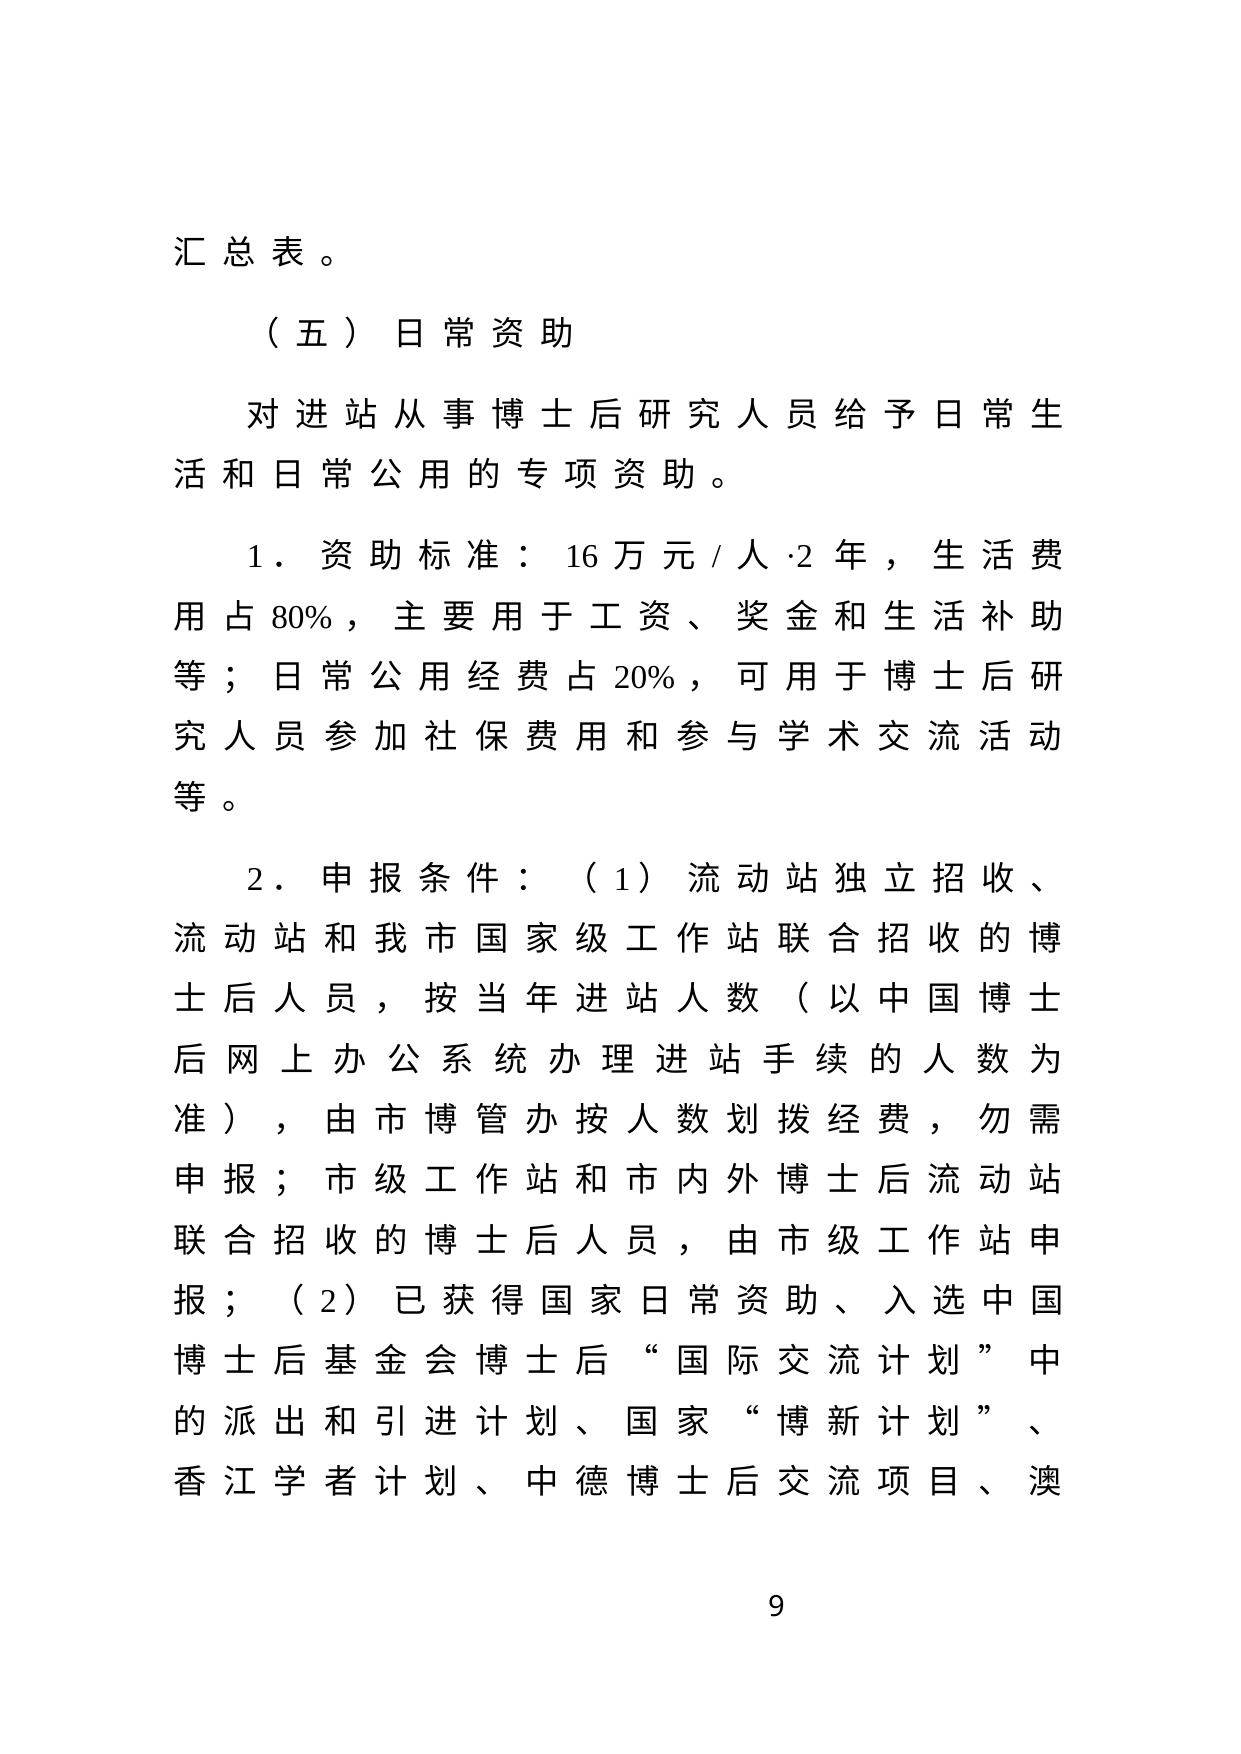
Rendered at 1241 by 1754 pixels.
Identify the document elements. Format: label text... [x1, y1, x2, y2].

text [173, 219, 1079, 280]
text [173, 846, 1079, 1509]
text （五）日常资助 [173, 301, 1079, 361]
text 对进站从事博士后研究人员给予日常生活和日常公用的专项资助。 [173, 382, 1079, 502]
text 1．资助标准：16万元/人·2年，生活费用占80%，主要用于工资、奖金和生活补助等；日常公用经费占20%，可用于博士后研究人员参加社保费用和参与学术交流活动等。 [173, 523, 1079, 825]
